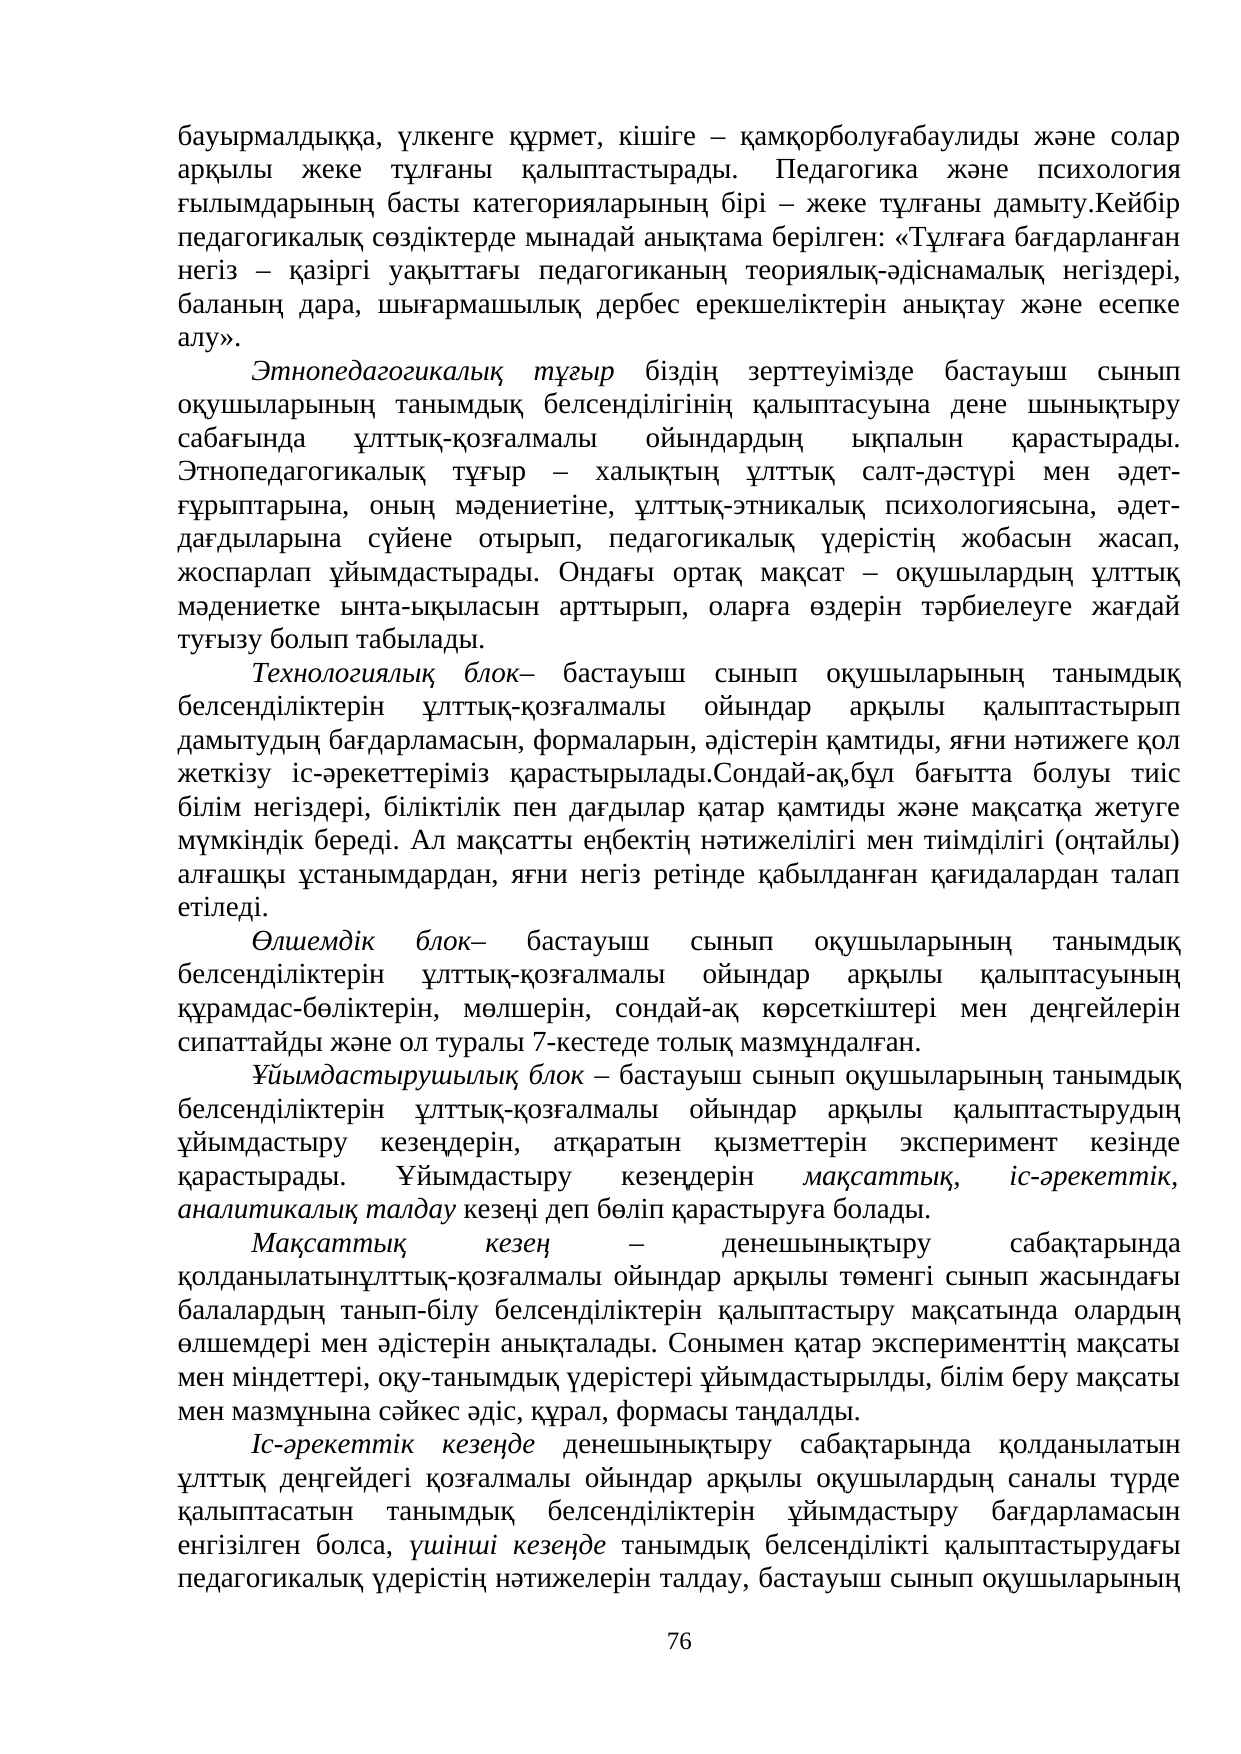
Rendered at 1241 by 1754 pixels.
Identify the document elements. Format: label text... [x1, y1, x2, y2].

text Технологиялық блок– бастауыш сынып оқушыларының танымдық белсенділіктерін ұлттық-қозғалмалы ойындар арқылы қалыптастырып дамытудың бағдарламасын, формаларын, әдістерін қамтиды, яғни нәтижеге қол жеткізу іс-әрекеттеріміз қарастырылады.Сондай-ақ,бұл бағытта болуы тиіс білім негіздері, біліктілік пен дағдылар қатар қамтиды және мақсатқа жетуге мүмкіндік береді. Ал мақсатты еңбектің нәтижелілігі мен тиімділігі (оңтайлы) алғашқы ұстанымдардан, яғни негіз ретінде қабылданған қағидалардан талап етіледі. [177, 655, 1181, 923]
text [177, 1426, 1181, 1594]
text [177, 118, 1181, 353]
text Өлшемдік блок– бастауыш сынып оқушыларының танымдық белсенділіктерін ұлттық-қозғалмалы ойындар арқылы қалыптасуының құрамдас-бөліктерін, мөлшерін, сондай-ақ көрсеткіштері мен деңгейлерін сипаттайды және ол туралы 7-кестеде толық мазмұндалған. [177, 923, 1181, 1057]
text Ұйымдастырушылық блок – бастауыш сынып оқушыларының танымдық белсенділіктерін ұлттық-қозғалмалы ойындар арқылы қалыптастырудың ұйымдастыру кезеңдерін, атқаратын қызметтерін эксперимент кезінде қарастырады. Ұйымдастыру кезеңдерін мақсаттық, іс-әрекеттік, аналитикалық талдау кезеңі деп бөліп қарастыруға болады. [177, 1057, 1181, 1225]
text Этнопедагогикалық тұғыр біздің зерттеуімізде бастауыш сынып оқушыларының танымдық белсенділігінің қалыптасуына дене шынықтыру сабағында ұлттық-қозғалмалы ойындардың ықпалын қарастырады. Этнопедагогикалық тұғыр – халықтың ұлттық салт-дәстүрі мен әдет-ғұрыптарына, оның мәдениетіне, ұлттық-этникалық психологиясына, әдет-дағдыларына сүйене отырып, педагогикалық үдерістің жобасын жасап, жоспарлап ұйымдастырады. Ондағы ортақ мақсат – оқушылардың ұлттық мәдениетке ынта-ықыласын арттырып, оларға өздерін тәрбиелеуге жағдай туғызу болып табылады. [177, 353, 1181, 655]
text Мақсаттық кезең – денешынықтыру сабақтарында қолданылатынұлттық-қозғалмалы ойындар арқылы төменгі сынып жасындағы балалардың танып-білу белсенділіктерін қалыптастыру мақсатында олардың өлшемдері мен әдістерін анықталады. Сонымен қатар эксперименттің мақсаты мен міндеттері, оқу-танымдық үдерістері ұйымдастырылды, білім беру мақсаты мен мазмұнына сәйкес әдіс, құрал, формасы таңдалды. [177, 1225, 1181, 1426]
